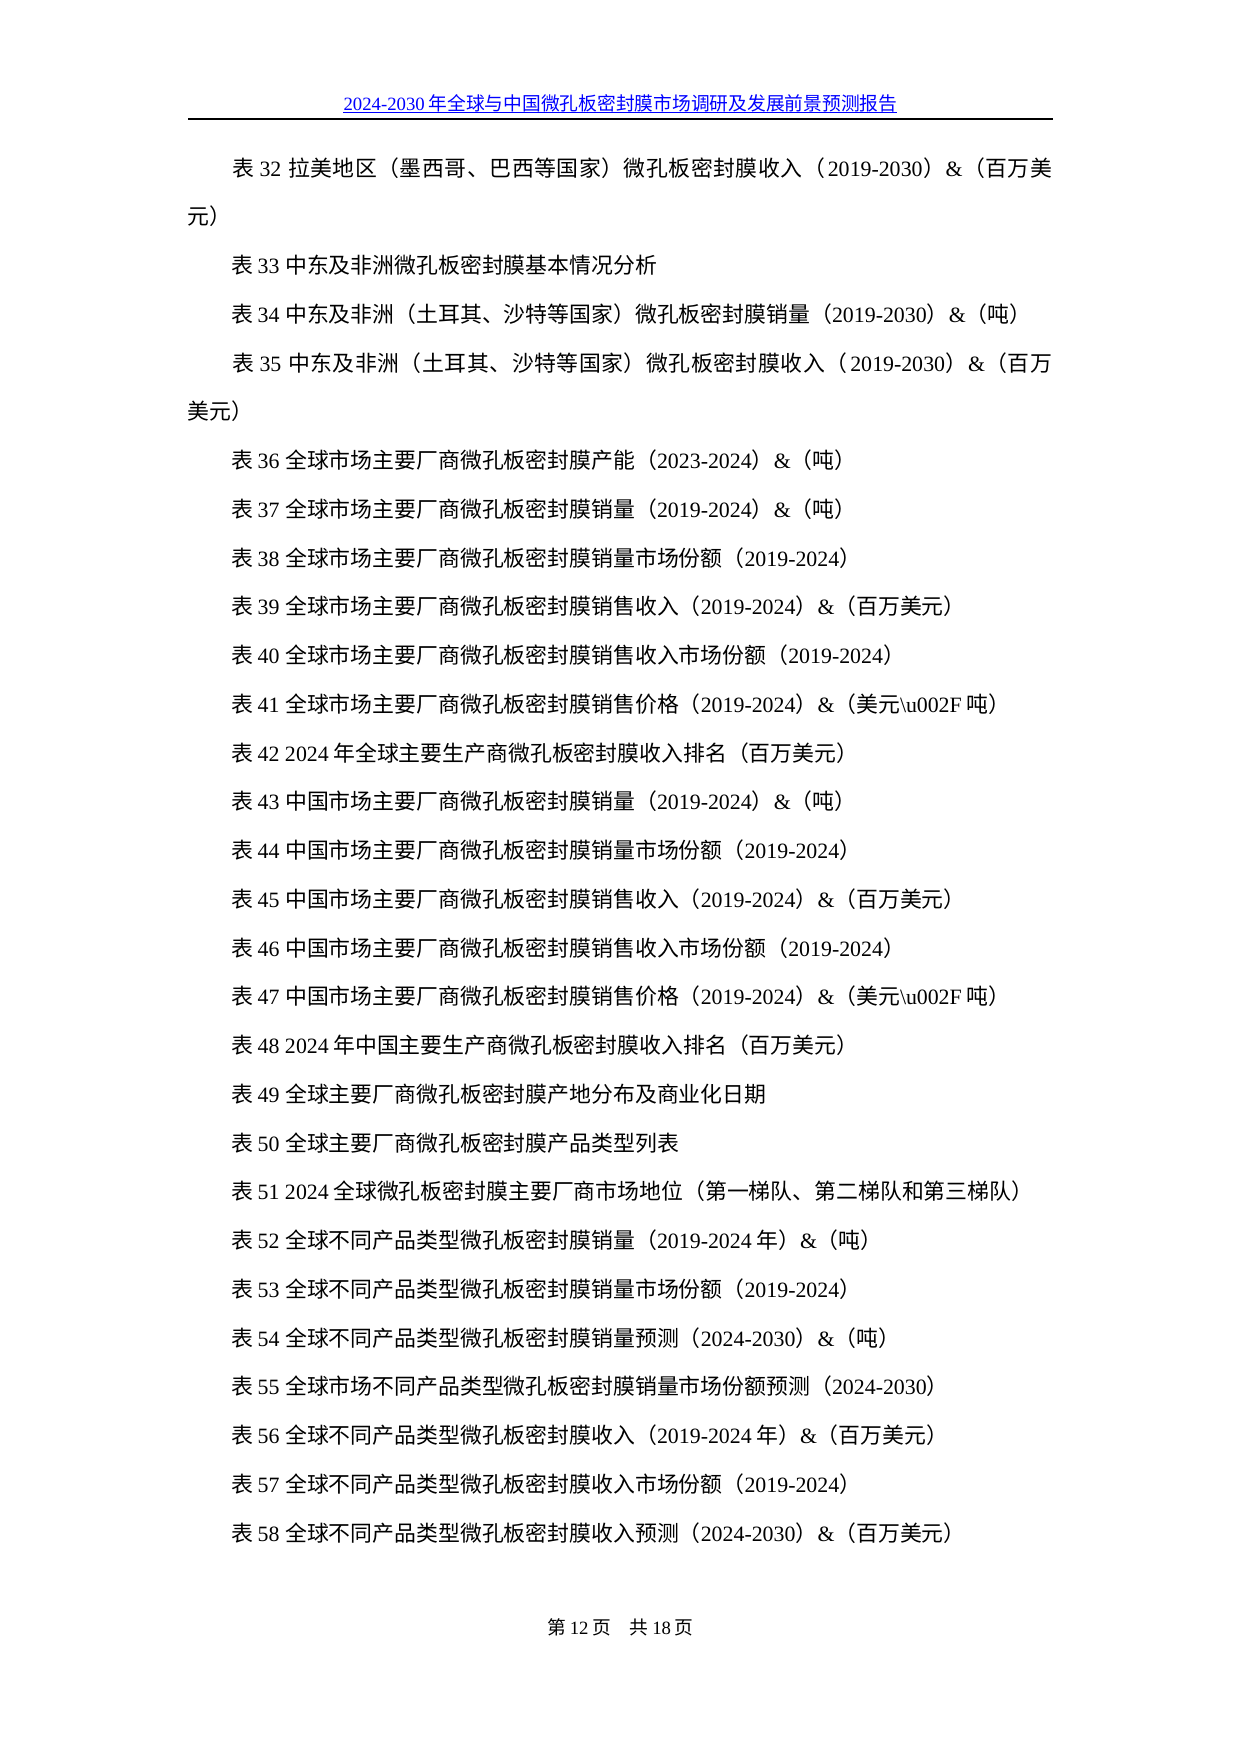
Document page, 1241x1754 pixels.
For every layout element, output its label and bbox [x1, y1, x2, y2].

text [187, 150, 1053, 1548]
